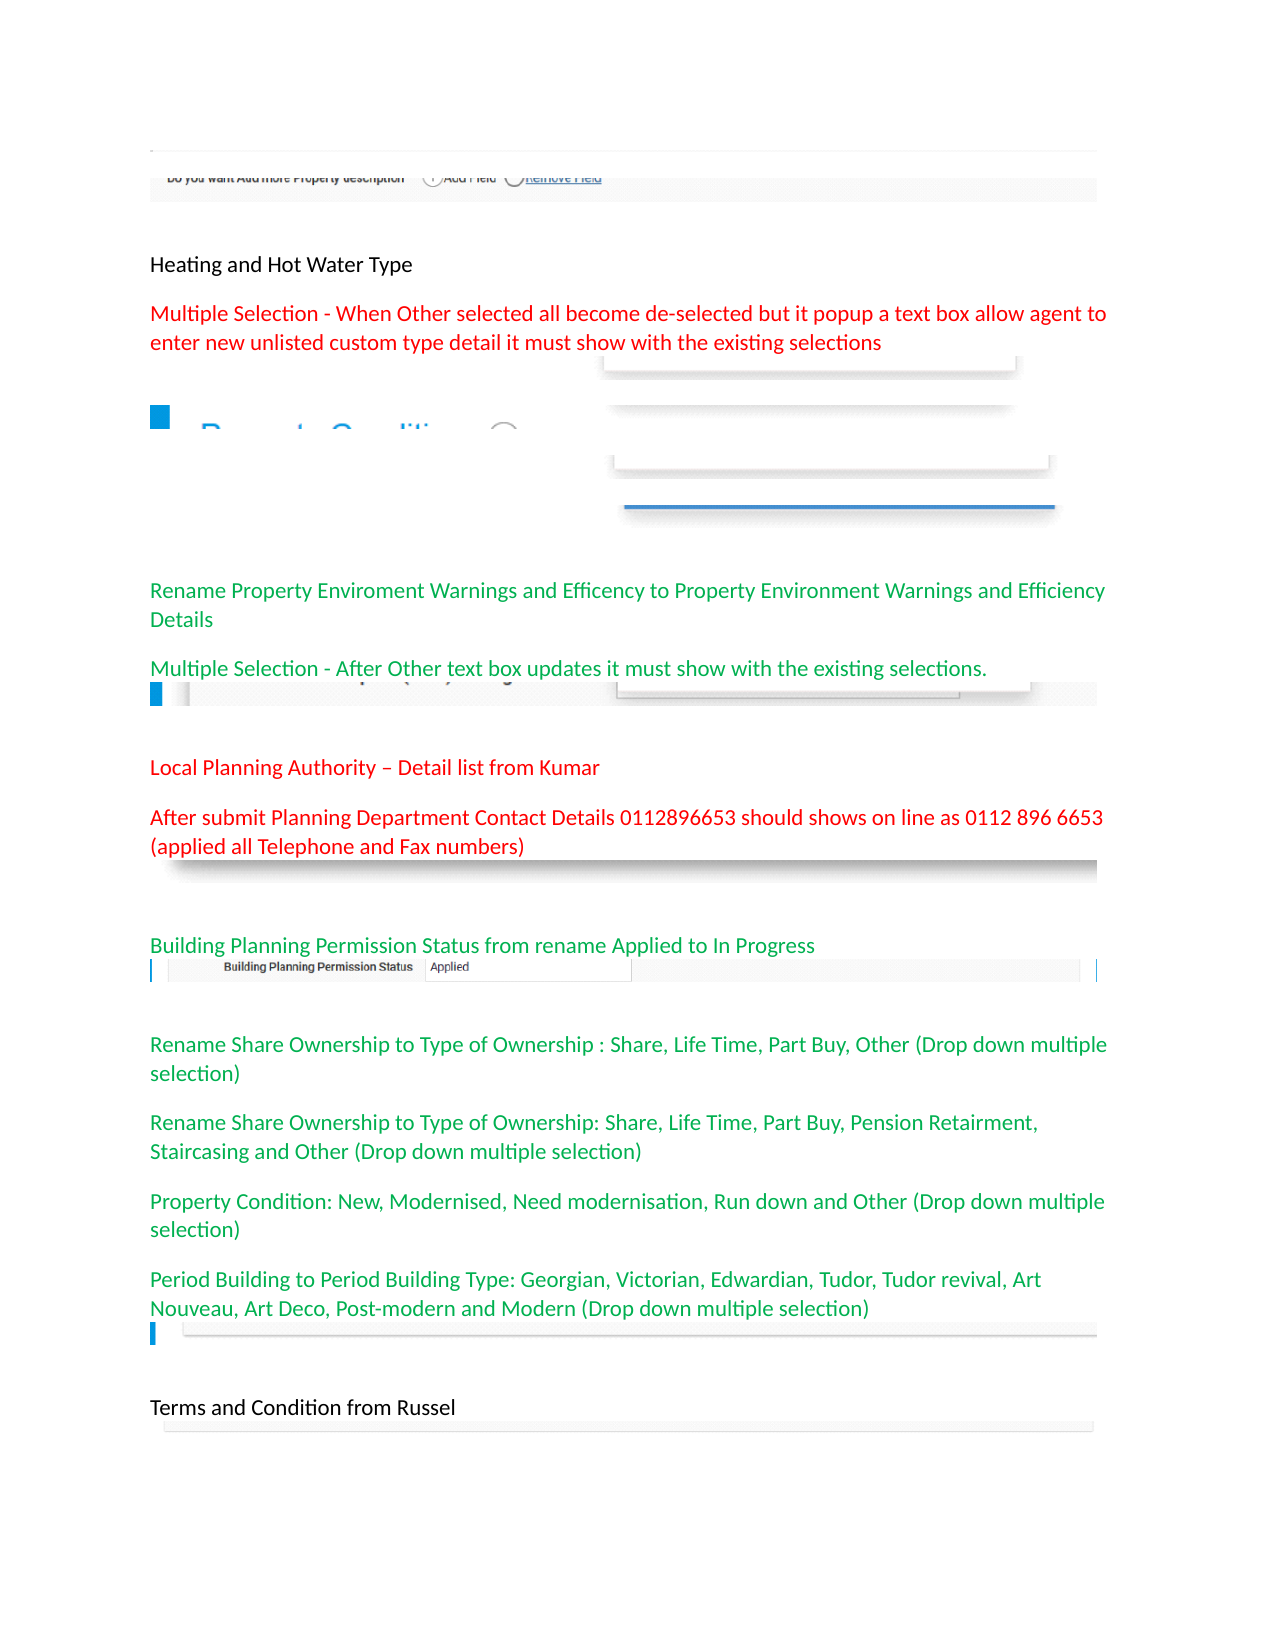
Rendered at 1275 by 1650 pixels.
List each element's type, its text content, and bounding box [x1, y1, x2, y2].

text Rename Share Ownership to Type of Ownership: Share, Life Time, Part Buy, Pension Retairment, Staircasing and Other (Drop down multiple selection) [150, 1108, 1125, 1165]
text After submit Planning Department Contact Details 0112896653 should shows on line as 0112 896 6653 (applied all Telephone and Fax numbers) [150, 802, 1125, 860]
text Rename Property Enviroment Warnings and Efficency to Property Environment Warnings and Efficiency Details [150, 575, 1125, 633]
text Multiple Selection - After Other text box updates it must show with the existing selections. [150, 654, 1125, 682]
text Period Building to Period Building Type: Georgian, Victorian, Edwardian, Tudor, Tudor revival, Art Nouveau, Art Deco, Post-modern and Modern (Drop down multiple selection) [150, 1264, 1125, 1322]
text Terms and Condition from Russel [150, 1392, 1125, 1421]
text Heating and Hot Water Type [150, 249, 1125, 278]
text Local Planning Authority – Detail list from Kumar [150, 753, 1125, 782]
text Multiple Selection - When Other selected all become de-selected but it popup a text box allow agent to enter new unlisted custom type detail it must show with the existing selections [150, 299, 1125, 356]
text Property Condition: New, Modernised, Need modernisation, Run down and Other (Drop down multiple selection) [150, 1186, 1125, 1244]
text Rename Share Ownership to Type of Ownership : Share, Life Time, Part Buy, Other (Drop down multiple selection) [150, 1029, 1125, 1087]
text Building Planning Permission Status from rename Applied to In Progress [150, 930, 1125, 959]
